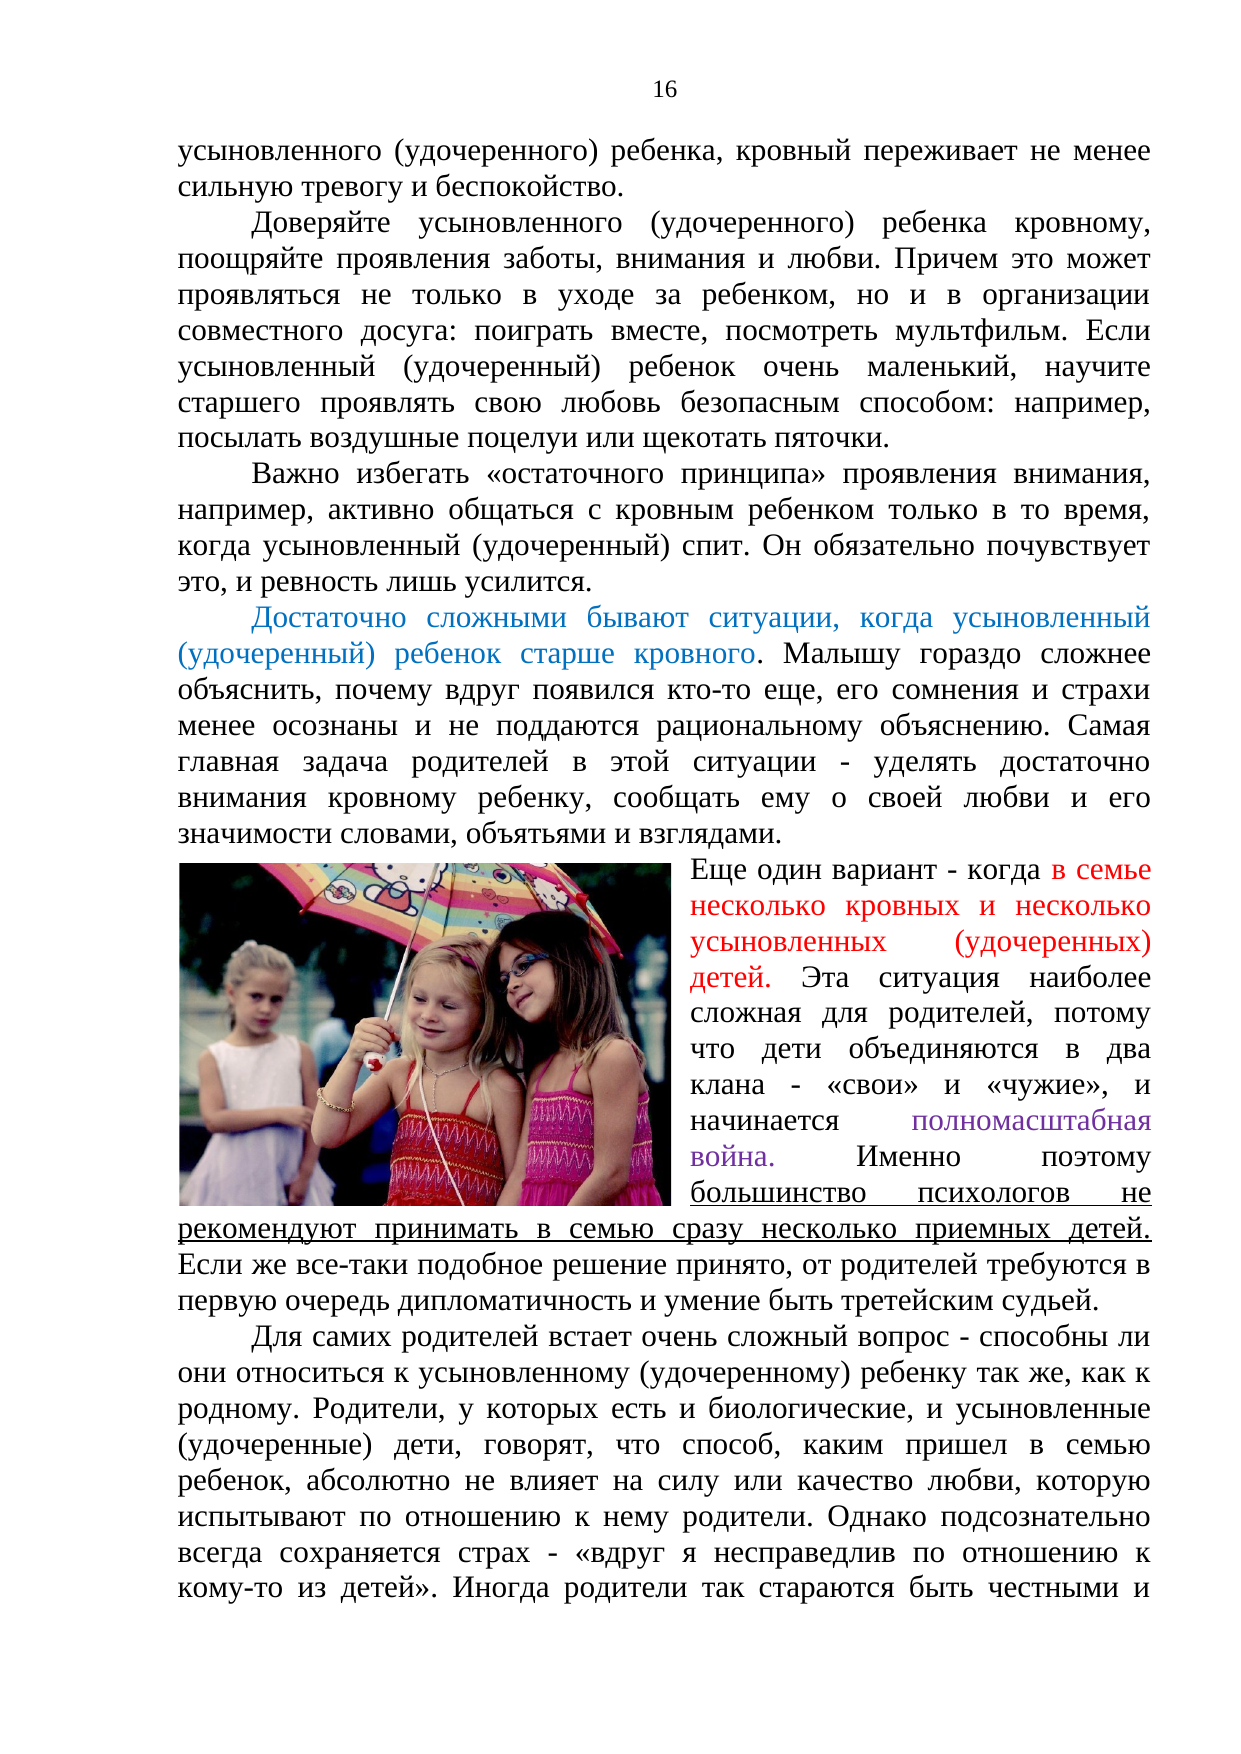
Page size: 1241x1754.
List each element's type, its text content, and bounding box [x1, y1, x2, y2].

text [177, 131, 1152, 203]
text Важно избегать «остаточного принципа» проявления внимания, например, активно общаться с кровным ребенком только в то время, когда усыновленный (удочеренный) спит. Он обязательно почувствует это, и ревность лишь усилится. [177, 455, 1152, 598]
text Доверяйте усыновленного (удочеренного) ребенка кровному, поощряйте проявления заботы, внимания и любви. Причем это может проявляться не только в уходе за ребенком, но и в организации совместного досуга: поиграть вместе, посмотреть мультфильм. Если усыновленный (удочеренный) ребенок очень маленький, научите старшего проявлять свою любовь безопасным способом: например, посылать воздушные поцелуи или щекотать пяточки. [177, 203, 1152, 455]
picture [179, 863, 672, 1206]
text Еще один вариант - когда в семье несколько кровных и несколько усыновленных (удочеренных) детей. Эта ситуация наиболее сложная для родителей, потому что дети объединяются в два клана - «свои» и «чужие», и начинается полномасштабная война. Именно поэтому большинство психологов не рекомендуют принимать в семью сразу несколько приемных детей. Если же все-таки подобное решение принято, от родителей требуются в первую очередь дипломатичность и умение быть третейским судьей. [177, 1242, 1152, 1317]
text Достаточно сложными бывают ситуации, когда усыновленный (удочеренный) ребенок старше кровного. Малышу гораздо сложнее объяснить, почему вдруг появился кто-то еще, его сомнения и страхи менее осознаны и не поддаются рациональному объяснению. Самая главная задача родителей в этой ситуации - уделять достаточно внимания кровному ребенку, сообщать ему о своей любви и его значимости словами, объятьями и взглядами. [177, 598, 1152, 850]
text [177, 1317, 1152, 1605]
